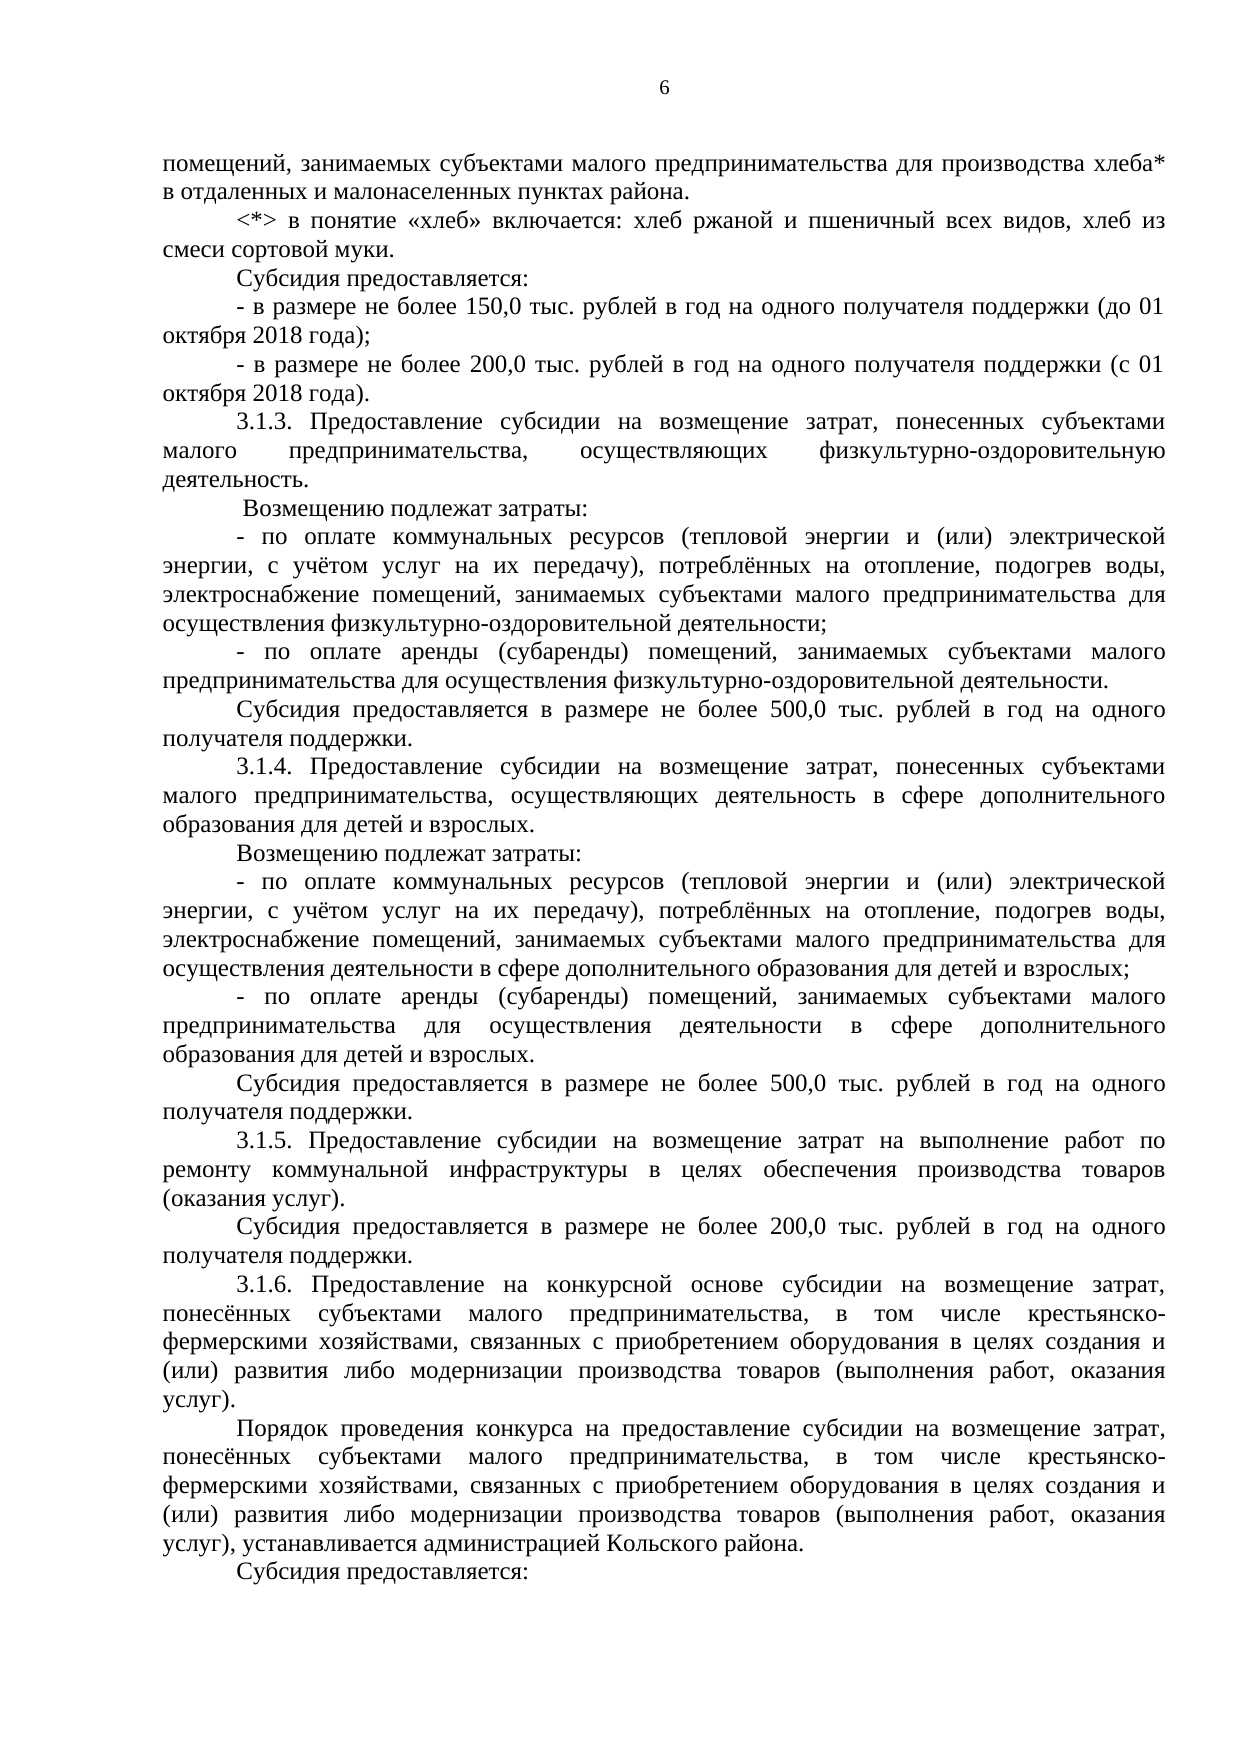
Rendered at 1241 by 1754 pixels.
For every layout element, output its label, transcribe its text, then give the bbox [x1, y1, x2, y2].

text - по оплате аренды (субаренды) помещений, занимаемых субъектами малого предпринимательства для осуществления физкультурно-оздоровительной деятельности. [162, 636, 1166, 694]
text 3.1.6. Предоставление на конкурсной основе субсидии на возмещение затрат, понесённых субъектами малого предпринимательства, в том числе крестьянско-фермерскими хозяйствами, связанных с приобретением оборудования в целях создания и (или) развития либо модернизации производства товаров (выполнения работ, оказания услуг). [162, 1269, 1166, 1413]
text - в размере не более 200,0 тыс. рублей в год на одного получателя поддержки (с 01 октября 2018 года). [162, 349, 1166, 406]
text 3.1.4. Предоставление субсидии на возмещение затрат, понесенных субъектами малого предпринимательства, осуществляющих деятельность в сфере дополнительного образования для детей и взрослых. [162, 751, 1166, 838]
text Возмещению подлежат затраты: [162, 838, 1166, 866]
text 3.1.5. Предоставление субсидии на возмещение затрат на выполнение работ по ремонту коммунальной инфраструктуры в целях обеспечения производства товаров (оказания услуг). [162, 1125, 1166, 1211]
text - по оплате коммунальных ресурсов (тепловой энергии и (или) электрической энергии, с учётом услуг на их передачу), потреблённых на отопление, подогрев воды, электроснабжение помещений, занимаемых субъектами малого предпринимательства для осуществления деятельности в сфере дополнительного образования для детей и взрослых; [162, 866, 1166, 981]
text - в размере не более 150,0 тыс. рублей в год на одного получателя поддержки (до 01 октября 2018 года); [162, 291, 1166, 349]
text Субсидия предоставляется в размере не более 200,0 тыс. рублей в год на одного получателя поддержки. [162, 1211, 1166, 1269]
text Субсидия предоставляется в размере не более 500,0 тыс. рублей в год на одного получателя поддержки. [162, 694, 1166, 751]
text Субсидия предоставляется: [162, 1556, 1166, 1585]
text - по оплате коммунальных ресурсов (тепловой энергии и (или) электрической энергии, с учётом услуг на их передачу), потреблённых на отопление, подогрев воды, электроснабжение помещений, занимаемых субъектами малого предпринимательства для осуществления физкультурно-оздоровительной деятельности; [162, 521, 1166, 636]
text Порядок проведения конкурса на предоставление субсидии на возмещение затрат, понесённых субъектами малого предпринимательства, в том числе крестьянско-фермерскими хозяйствами, связанных с приобретением оборудования в целях создания и (или) развития либо модернизации производства товаров (выполнения работ, оказания услуг), устанавливается администрацией Кольского района. [162, 1413, 1166, 1556]
text Возмещению подлежат затраты: [162, 493, 1166, 521]
text 3.1.3. Предоставление субсидии на возмещение затрат, понесенных субъектами малого предпринимательства, осуществляющих физкультурно-оздоровительную деятельность. [162, 406, 1166, 493]
text - по оплате аренды (субаренды) помещений, занимаемых субъектами малого предпринимательства для осуществления деятельности в сфере дополнительного образования для детей и взрослых. [162, 981, 1166, 1068]
text <*> в понятие «хлеб» включается: хлеб ржаной и пшеничный всех видов, хлеб из смеси сортовой муки. [162, 205, 1166, 263]
text Субсидия предоставляется в размере не более 500,0 тыс. рублей в год на одного получателя поддержки. [162, 1068, 1166, 1125]
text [162, 148, 1166, 205]
text Субсидия предоставляется: [162, 263, 1166, 291]
